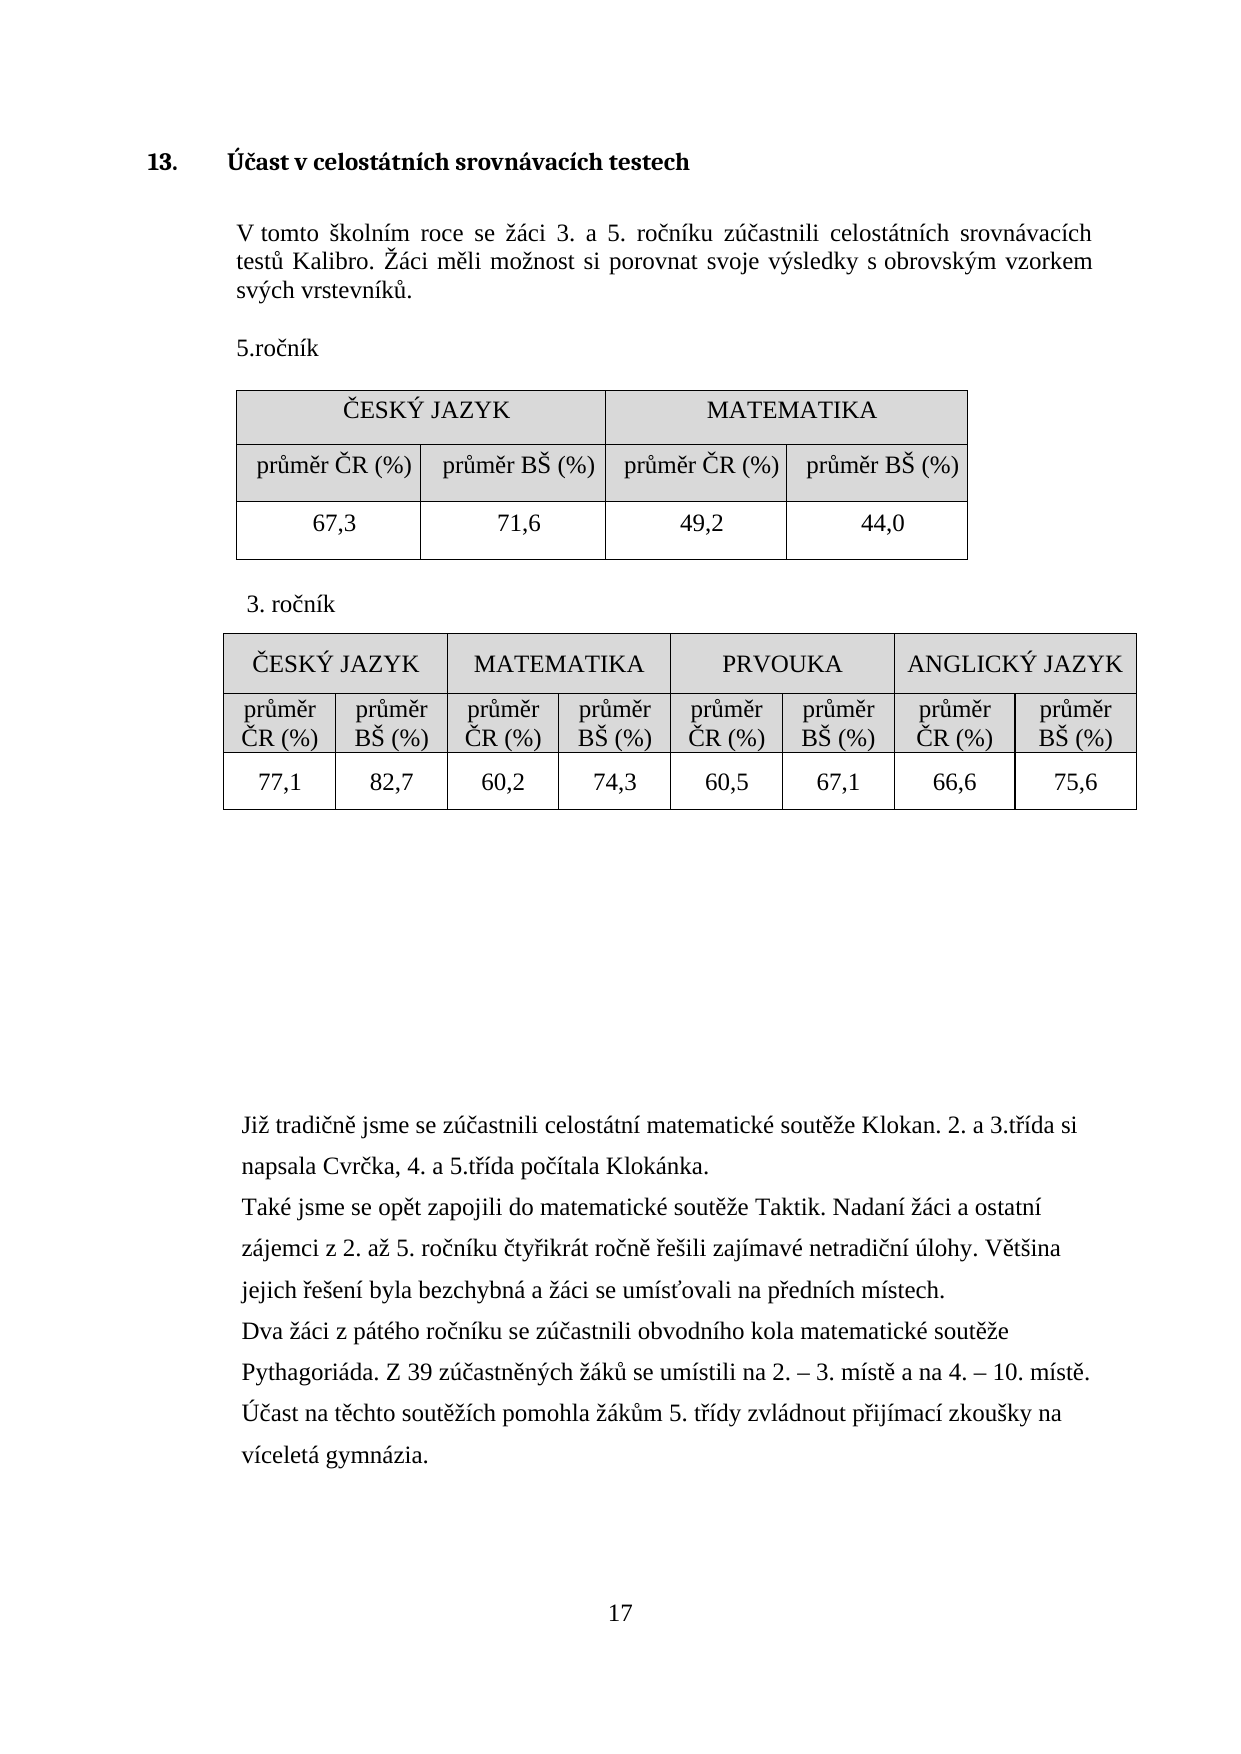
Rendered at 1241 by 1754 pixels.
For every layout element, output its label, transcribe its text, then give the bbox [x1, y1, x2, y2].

text 3. ročník [221, 589, 1093, 618]
table_cell průměr ČR (%) [448, 694, 558, 752]
text Již tradičně jsme se zúčastnili celostátní matematické soutěže Klokan. 2. a 3.třída si [148, 1110, 1104, 1138]
table_cell průměr BŠ (%) [336, 694, 447, 752]
table_cell průměr ČR (%) [224, 694, 335, 752]
table_cell 75,6 [1016, 753, 1136, 809]
subtitle 13. Účast v celostátních srovnávacích testech [148, 148, 1093, 176]
table_cell průměr BŠ (%) [787, 445, 967, 501]
table_cell průměr BŠ (%) [421, 445, 605, 501]
table_cell 77,1 [224, 753, 335, 809]
table_cell 49,2 [606, 502, 786, 559]
table_cell 66,6 [895, 753, 1014, 809]
table_cell 44,0 [787, 502, 967, 559]
table_cell průměr BŠ (%) [1016, 694, 1136, 752]
table_cell průměr ČR (%) [671, 694, 782, 752]
text Účast na těchto soutěžích pomohla žákům 5. třídy zvládnout přijímací zkoušky na [148, 1398, 1104, 1427]
table_cell průměr ČR (%) [895, 694, 1014, 752]
text napsala Cvrčka, 4. a 5.třída počítala Klokánka. [148, 1151, 1104, 1180]
text jejich řešení byla bezchybná a žáci se umísťovali na předních místech. [148, 1275, 1104, 1303]
table_cell 67,3 [237, 502, 420, 559]
text Dva žáci z pátého ročníku se zúčastnili obvodního kola matematické soutěže [148, 1316, 1104, 1345]
text Také jsme se opět zapojili do matematické soutěže Taktik. Nadaní žáci a ostatní [148, 1192, 1104, 1221]
text Pythagoriáda. Z 39 zúčastněných žáků se umístili na 2. – 3. místě a na 4. – 10. místě. [148, 1357, 1122, 1386]
table_header MATEMATIKA [448, 634, 670, 693]
text zájemci z 2. až 5. ročníku čtyřikrát ročně řešili zajímavé netradiční úlohy. Většina [148, 1233, 1104, 1262]
table_header ČESKÝ JAZYK [224, 634, 447, 693]
table_cell průměr BŠ (%) [559, 694, 670, 752]
table_cell průměr ČR (%) [237, 445, 420, 501]
table_header ČESKÝ JAZYK [237, 391, 605, 444]
table_header ANGLICKÝ JAZYK [895, 634, 1136, 693]
text víceletá gymnázia. [148, 1440, 1104, 1468]
table_cell 71,6 [421, 502, 605, 559]
table_header MATEMATIKA [606, 391, 967, 444]
table_cell průměr ČR (%) [606, 445, 786, 501]
table_header PRVOUKA [671, 634, 894, 693]
table_cell 67,1 [783, 753, 894, 809]
text V tomto školním roce se žáci 3. a 5. ročníku zúčastnili celostátních srovnávacích testů Kalibro. Žáci měli možnost si porovnat svoje výsledky s obrovským vzorkem svých vrstevníků. [236, 218, 1093, 304]
table_cell průměr BŠ (%) [783, 694, 894, 752]
text 5.ročník [236, 333, 1093, 361]
table_cell 74,3 [559, 753, 670, 809]
table_cell 82,7 [336, 753, 447, 809]
table_cell 60,2 [448, 753, 558, 809]
table_cell 60,5 [671, 753, 782, 809]
